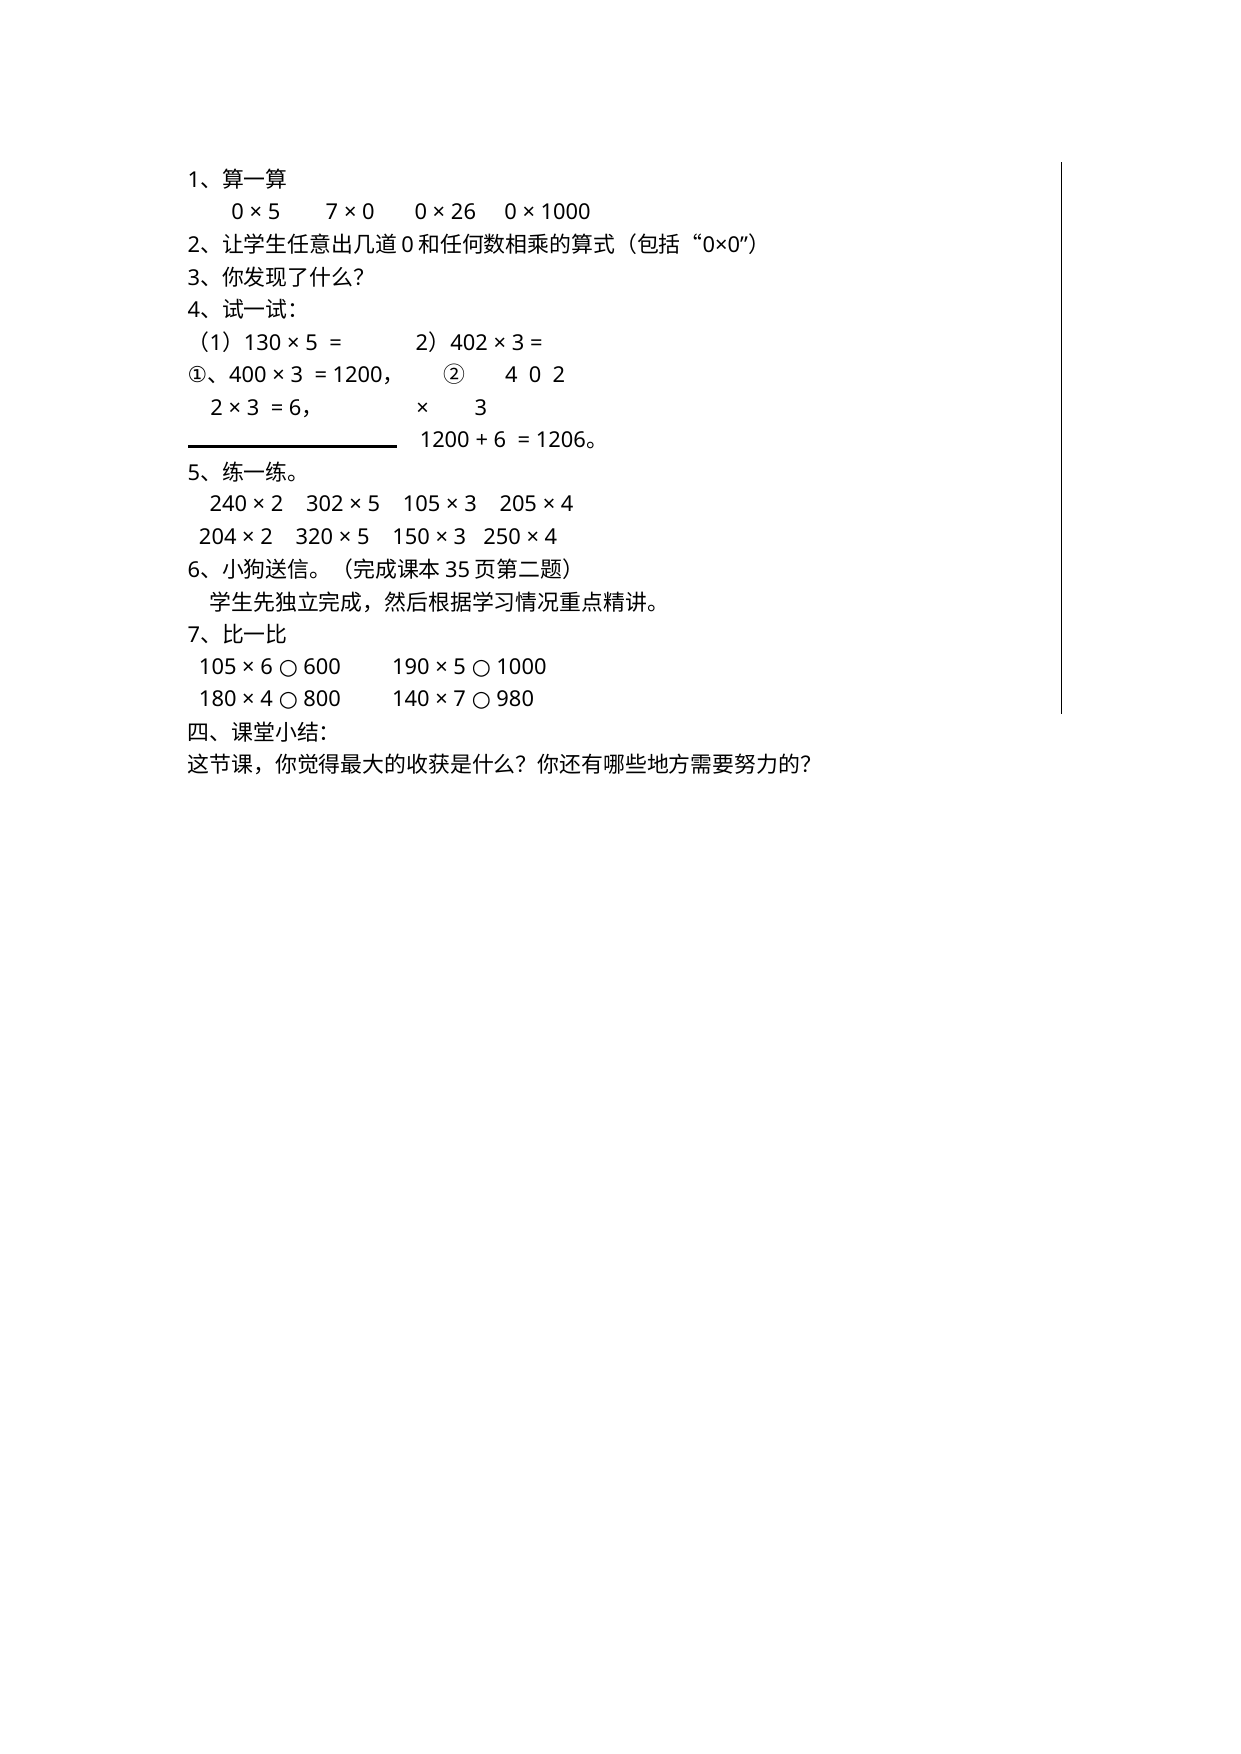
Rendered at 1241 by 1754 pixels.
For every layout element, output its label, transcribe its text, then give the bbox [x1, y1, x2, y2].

text 105 × 6 ○ 600 190 × 5 ○ 1000 [187, 649, 1053, 682]
text 1、算一算 [187, 162, 1053, 194]
text 4、试一试： [187, 292, 1053, 324]
text 学生先独立完成，然后根据学习情况重点精讲。 [187, 584, 1053, 617]
text 204 × 2 320 × 5 150 × 3 250 × 4 [187, 519, 1053, 552]
text 四、课堂小结： [187, 714, 1053, 747]
text 3、你发现了什么？ [187, 259, 1053, 292]
text 5、练一练。 [187, 454, 1053, 487]
text 这节课，你觉得最大的收获是什么？你还有哪些地方需要努力的？ [187, 747, 1053, 779]
text 7、比一比 [187, 617, 1053, 649]
text 2、让学生任意出几道0和任何数相乘的算式（包括“0×0”） [187, 227, 1053, 259]
text 240 × 2 302 × 5 105 × 3 205 × 4 [187, 487, 1053, 519]
text 2 × 3 = 6， × 3 [187, 389, 1053, 422]
text 180 × 4 ○ 800 140 × 7 ○ 980 [187, 682, 1053, 714]
text 0 × 5 7 × 0 0 × 26 0 × 1000 [187, 194, 1053, 227]
text ①、400 × 3 = 1200， ② 4 0 2 [187, 357, 1053, 389]
text （1）130 × 5 = 2）402 × 3 = [187, 324, 1053, 357]
text 1200 + 6 = 1206。 [187, 422, 1053, 454]
text 6、小狗送信。（完成课本35页第二题） [187, 552, 1053, 584]
